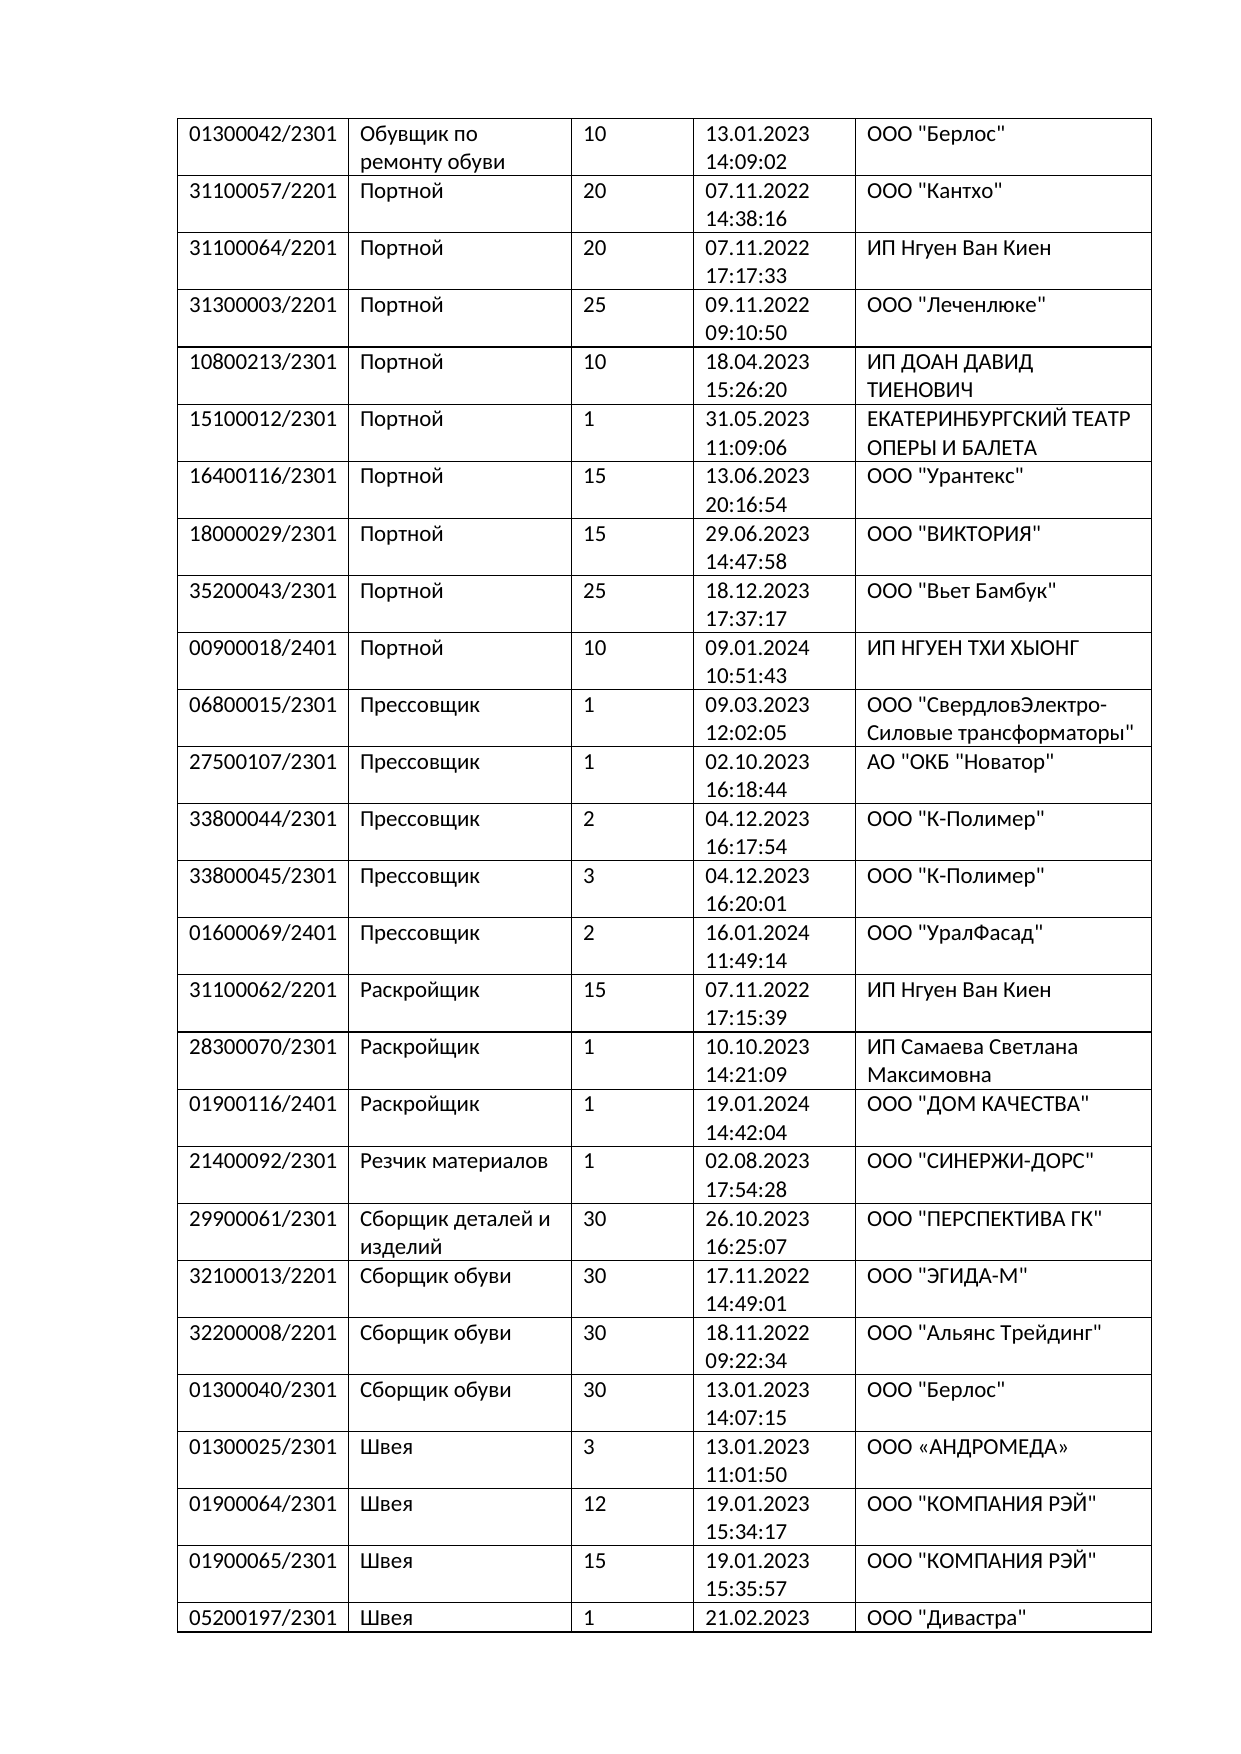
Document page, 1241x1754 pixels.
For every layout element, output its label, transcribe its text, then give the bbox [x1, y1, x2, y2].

table_cell 16.01.2024 11:49:14 [694, 918, 855, 974]
table_cell АО "ОКБ "Новатор" [856, 747, 1151, 803]
table_cell 18.11.2022 09:22:34 [694, 1318, 855, 1374]
table_cell Раскройщик [349, 1090, 571, 1146]
table_cell 3 [572, 1432, 693, 1488]
table_cell Портной [349, 576, 571, 632]
table_cell ООО "Урантекс" [856, 462, 1151, 518]
table_cell 15 [572, 462, 693, 518]
table_cell 30 [572, 1318, 693, 1374]
table_cell 35200043/2301 [178, 576, 348, 632]
table_cell 13.01.2023 11:01:50 [694, 1432, 855, 1488]
table_cell 00900018/2401 [178, 633, 348, 689]
table_cell 1 [572, 405, 693, 461]
table_cell 32200008/2201 [178, 1318, 348, 1374]
table_cell 2 [572, 804, 693, 860]
table_cell Портной [349, 462, 571, 518]
table_cell 30 [572, 1204, 693, 1260]
table_cell 1 [572, 1603, 693, 1631]
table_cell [349, 119, 571, 175]
table_cell 19.01.2024 14:42:04 [694, 1090, 855, 1146]
table_cell ООО "К-Полимер" [856, 804, 1151, 860]
table_cell ООО "Кантхо" [856, 176, 1151, 232]
table_cell 04.12.2023 16:20:01 [694, 861, 855, 917]
table_cell 15 [572, 975, 693, 1031]
table_cell Раскройщик [349, 975, 571, 1031]
table_cell 31100062/2201 [178, 975, 348, 1031]
table_cell 07.11.2022 17:17:33 [694, 233, 855, 289]
table_cell ИП Самаева Светлана Максимовна [856, 1033, 1151, 1088]
table_cell 13.01.2023 14:09:02 [694, 119, 855, 175]
table_cell 12 [572, 1489, 693, 1545]
table_cell ООО "КОМПАНИЯ РЭЙ" [856, 1546, 1151, 1602]
table_cell 15100012/2301 [178, 405, 348, 461]
table_cell 25 [572, 576, 693, 632]
table_cell Швея [349, 1546, 571, 1602]
table_cell 21.02.2023 17:16:17 [694, 1603, 855, 1631]
table_cell Прессовщик [349, 861, 571, 917]
table_cell Сборщик деталей и изделий [349, 1204, 571, 1260]
table_cell 04.12.2023 16:17:54 [694, 804, 855, 860]
table_cell 18.04.2023 15:26:20 [694, 348, 855, 403]
table_cell Швея [349, 1432, 571, 1488]
table_cell ООО "Альянс Трейдинг" [856, 1318, 1151, 1374]
table_cell 29.06.2023 14:47:58 [694, 519, 855, 575]
table_cell 10 [572, 119, 693, 175]
table_cell Портной [349, 405, 571, 461]
table_cell 18000029/2301 [178, 519, 348, 575]
table_cell ООО "Берлос" [856, 1375, 1151, 1431]
table_cell 26.10.2023 16:25:07 [694, 1204, 855, 1260]
table_cell 30 [572, 1375, 693, 1431]
table_cell Портной [349, 290, 571, 346]
table_cell 31.05.2023 11:09:06 [694, 405, 855, 461]
table_cell 1 [572, 1090, 693, 1146]
table_cell 10800213/2301 [178, 348, 348, 403]
table_cell 1 [572, 1147, 693, 1203]
table_cell ООО "Леченлюке" [856, 290, 1151, 346]
table_cell 01900064/2301 [178, 1489, 348, 1545]
table_cell 1 [572, 690, 693, 746]
table_cell 27500107/2301 [178, 747, 348, 803]
table_cell ООО "К-Полимер" [856, 861, 1151, 917]
table_cell 09.03.2023 12:02:05 [694, 690, 855, 746]
table_cell ООО "СвердловЭлектро-Силовые трансформаторы" [856, 690, 1151, 746]
table_cell 29900061/2301 [178, 1204, 348, 1260]
table_cell 20 [572, 176, 693, 232]
table_cell ЕКАТЕРИНБУРГСКИЙ ТЕАТР ОПЕРЫ И БАЛЕТА [856, 405, 1151, 461]
table_cell 01300040/2301 [178, 1375, 348, 1431]
table_cell 10 [572, 348, 693, 403]
table_cell 15 [572, 1546, 693, 1602]
table_cell 01300042/2301 [178, 119, 348, 175]
table_cell Сборщик обуви [349, 1261, 571, 1317]
table_cell 33800045/2301 [178, 861, 348, 917]
table_cell 19.01.2023 15:34:17 [694, 1489, 855, 1545]
table_cell Сборщик обуви [349, 1375, 571, 1431]
table_cell 31100057/2201 [178, 176, 348, 232]
table_cell 1 [572, 747, 693, 803]
table_cell 31300003/2201 [178, 290, 348, 346]
table_cell Прессовщик [349, 804, 571, 860]
table_cell 30 [572, 1261, 693, 1317]
table_cell 18.12.2023 17:37:17 [694, 576, 855, 632]
table_cell 01900065/2301 [178, 1546, 348, 1602]
table_cell 01900116/2401 [178, 1090, 348, 1146]
table_cell 15 [572, 519, 693, 575]
table_cell Швея [349, 1603, 571, 1631]
table_cell ООО "СИНЕРЖИ-ДОРС" [856, 1147, 1151, 1203]
table_cell ИП НГУЕН ТХИ ХЫОНГ [856, 633, 1151, 689]
table_cell 02.10.2023 16:18:44 [694, 747, 855, 803]
table_cell 2 [572, 918, 693, 974]
table_cell Портной [349, 233, 571, 289]
table_cell ООО "ПЕРСПЕКТИВА ГК" [856, 1204, 1151, 1260]
table_cell ИП ДОАН ДАВИД ТИЕНОВИЧ [856, 348, 1151, 403]
table_cell 07.11.2022 17:15:39 [694, 975, 855, 1031]
table_cell 06800015/2301 [178, 690, 348, 746]
table_cell 10 [572, 633, 693, 689]
table_cell Прессовщик [349, 918, 571, 974]
table_cell Портной [349, 176, 571, 232]
table_cell Прессовщик [349, 747, 571, 803]
table_cell Портной [349, 633, 571, 689]
table_cell 10.10.2023 14:21:09 [694, 1033, 855, 1088]
table_cell 01300025/2301 [178, 1432, 348, 1488]
table_cell Прессовщик [349, 690, 571, 746]
table_cell ООО "ЭГИДА-М" [856, 1261, 1151, 1317]
table_cell Сборщик обуви [349, 1318, 571, 1374]
table_cell ООО "Вьет Бамбук" [856, 576, 1151, 632]
table_cell ООО "УралФасад" [856, 918, 1151, 974]
table_cell Портной [349, 519, 571, 575]
table_cell 31100064/2201 [178, 233, 348, 289]
table_cell 19.01.2023 15:35:57 [694, 1546, 855, 1602]
table_cell 16400116/2301 [178, 462, 348, 518]
table_cell ООО "Берлос" [856, 119, 1151, 175]
table_cell ООО "ВИКТОРИЯ" [856, 519, 1151, 575]
table_cell ООО "ДОМ КАЧЕСТВА" [856, 1090, 1151, 1146]
table_cell 28300070/2301 [178, 1033, 348, 1088]
table_cell 01600069/2401 [178, 918, 348, 974]
table_cell 13.01.2023 14:07:15 [694, 1375, 855, 1431]
table_cell 3 [572, 861, 693, 917]
table_cell ИП Нгуен Ван Киен [856, 233, 1151, 289]
table_cell Швея [349, 1489, 571, 1545]
table_cell 21400092/2301 [178, 1147, 348, 1203]
table_cell Раскройщик [349, 1033, 571, 1088]
table_cell ООО «АНДРОМЕДА» [856, 1432, 1151, 1488]
table_cell 20 [572, 233, 693, 289]
table_cell 25 [572, 290, 693, 346]
table_cell 05200197/2301 [178, 1603, 348, 1631]
table_cell 32100013/2201 [178, 1261, 348, 1317]
table_cell 13.06.2023 20:16:54 [694, 462, 855, 518]
table_cell 02.08.2023 17:54:28 [694, 1147, 855, 1203]
table_cell 09.01.2024 10:51:43 [694, 633, 855, 689]
table_cell Портной [349, 348, 571, 403]
table_cell 33800044/2301 [178, 804, 348, 860]
table_cell ООО "Дивастра" [856, 1603, 1151, 1631]
table_cell 1 [572, 1033, 693, 1088]
table_cell 17.11.2022 14:49:01 [694, 1261, 855, 1317]
table_cell ИП Нгуен Ван Киен [856, 975, 1151, 1031]
table_cell 09.11.2022 09:10:50 [694, 290, 855, 346]
table_cell ООО "КОМПАНИЯ РЭЙ" [856, 1489, 1151, 1545]
table_cell Резчик материалов [349, 1147, 571, 1203]
table_cell 07.11.2022 14:38:16 [694, 176, 855, 232]
